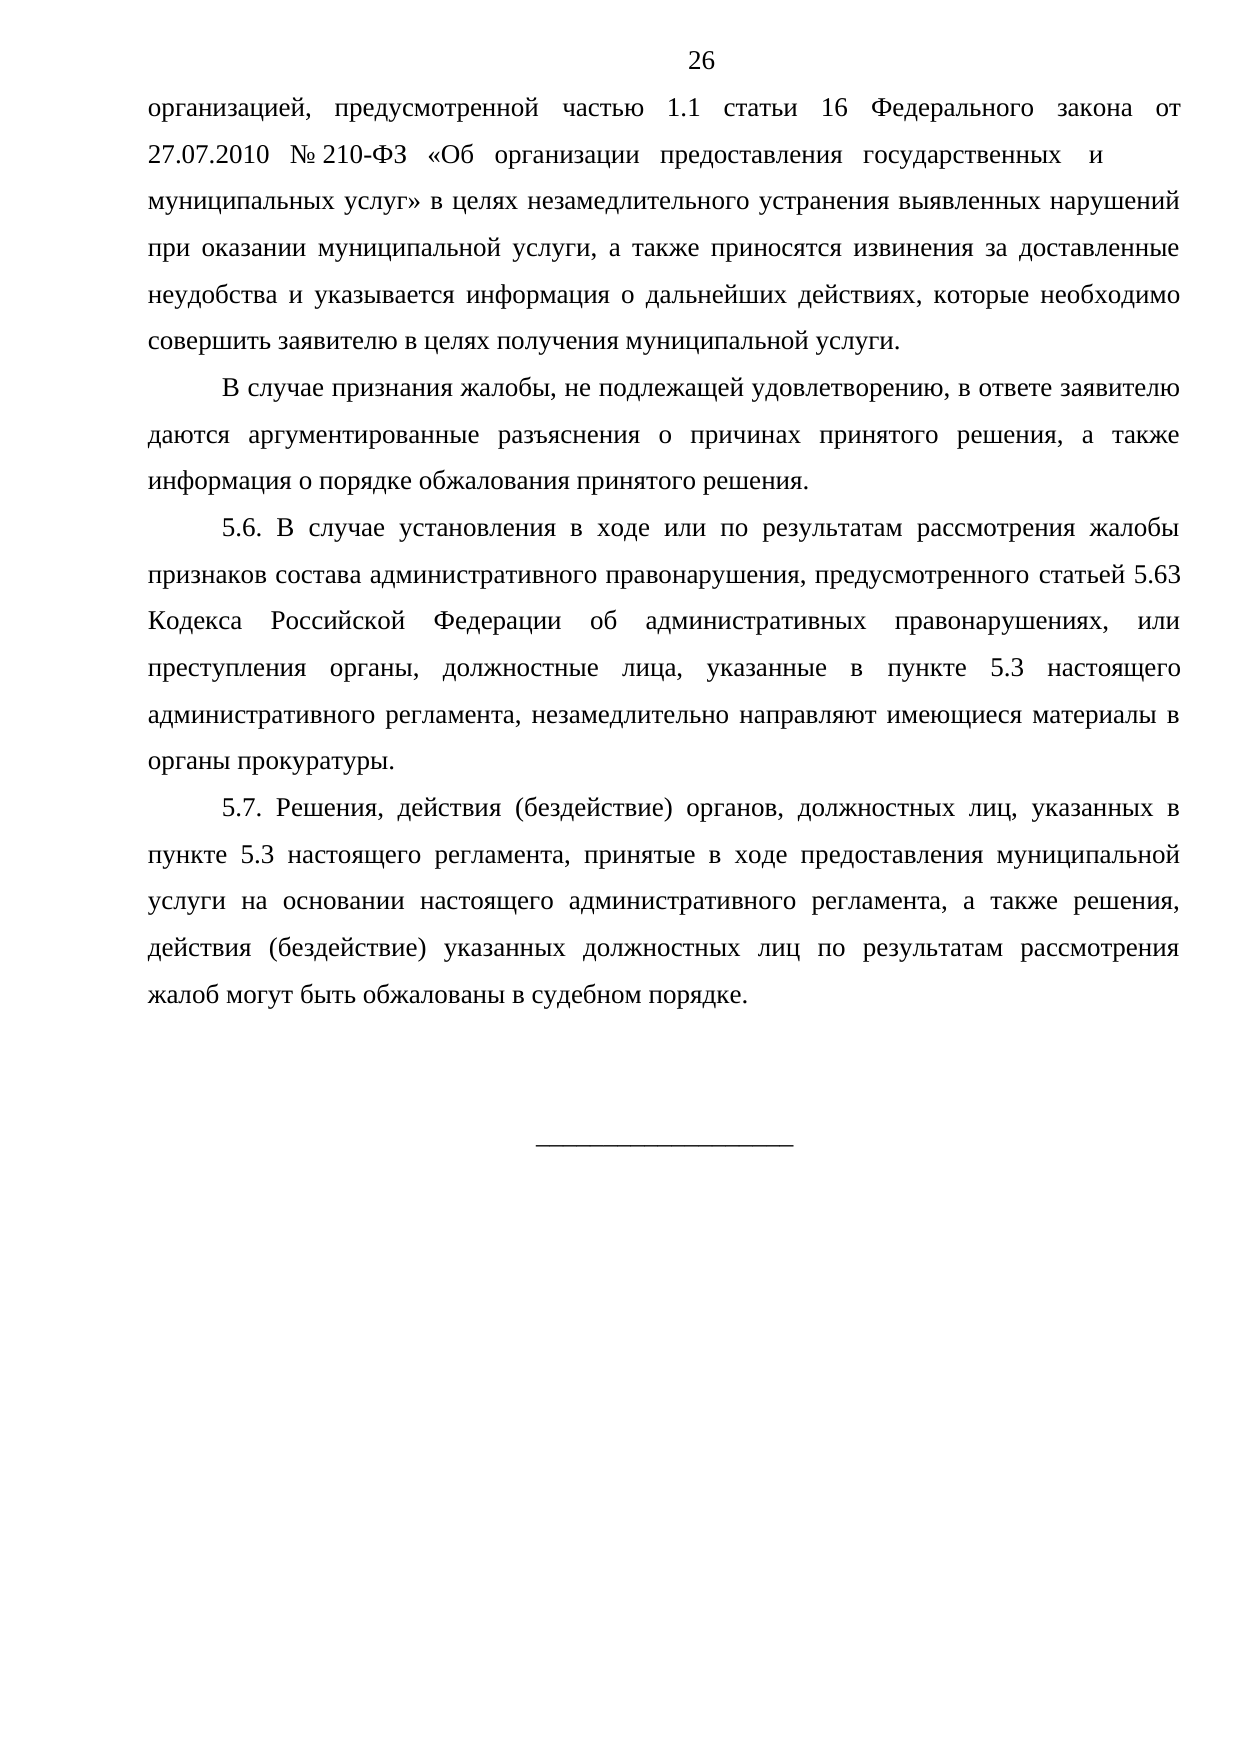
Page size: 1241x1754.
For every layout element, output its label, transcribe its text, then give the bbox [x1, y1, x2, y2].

text В случае признания жалобы, не подлежащей удовлетворению, в ответе заявителю даются аргументированные разъяснения о причинах принятого решения, а также информация о порядке обжалования принятого решения. [148, 371, 1181, 496]
text организацией, предусмотренной частью 1.1 статьи 16 Федерального закона от 27.07.2010 № 210-ФЗ «Об организации предоставления государственных и [148, 91, 1181, 169]
text ___________________ [148, 1118, 1181, 1149]
text 26 [148, 44, 1181, 76]
text 5.6. В случае установления в ходе или по результатам рассмотрения жалобы признаков состава административного правонарушения, предусмотренного статьей 5.63 Кодекса Российской Федерации об административных правонарушениях, или преступления органы, должностные лица, указанные в пункте 5.3 настоящего административного регламента, незамедлительно направляют имеющиеся материалы в органы прокуратуры. [148, 511, 1181, 776]
text 5.7. Решения, действия (бездействие) органов, должностных лиц, указанных в пункте 5.3 настоящего регламента, принятые в ходе предоставления муниципальной услуги на основании настоящего административного регламента, а также решения, действия (бездействие) указанных должностных лиц по результатам рассмотрения жалоб могут быть обжалованы в судебном порядке. [148, 791, 1181, 1009]
text муниципальных услуг» в целях незамедлительного устранения выявленных нарушений при оказании муниципальной услуги, а также приносятся извинения за доставленные неудобства и указывается информация о дальнейших действиях, которые необходимо совершить заявителю в целях получения муниципальной услуги. [148, 184, 1181, 356]
